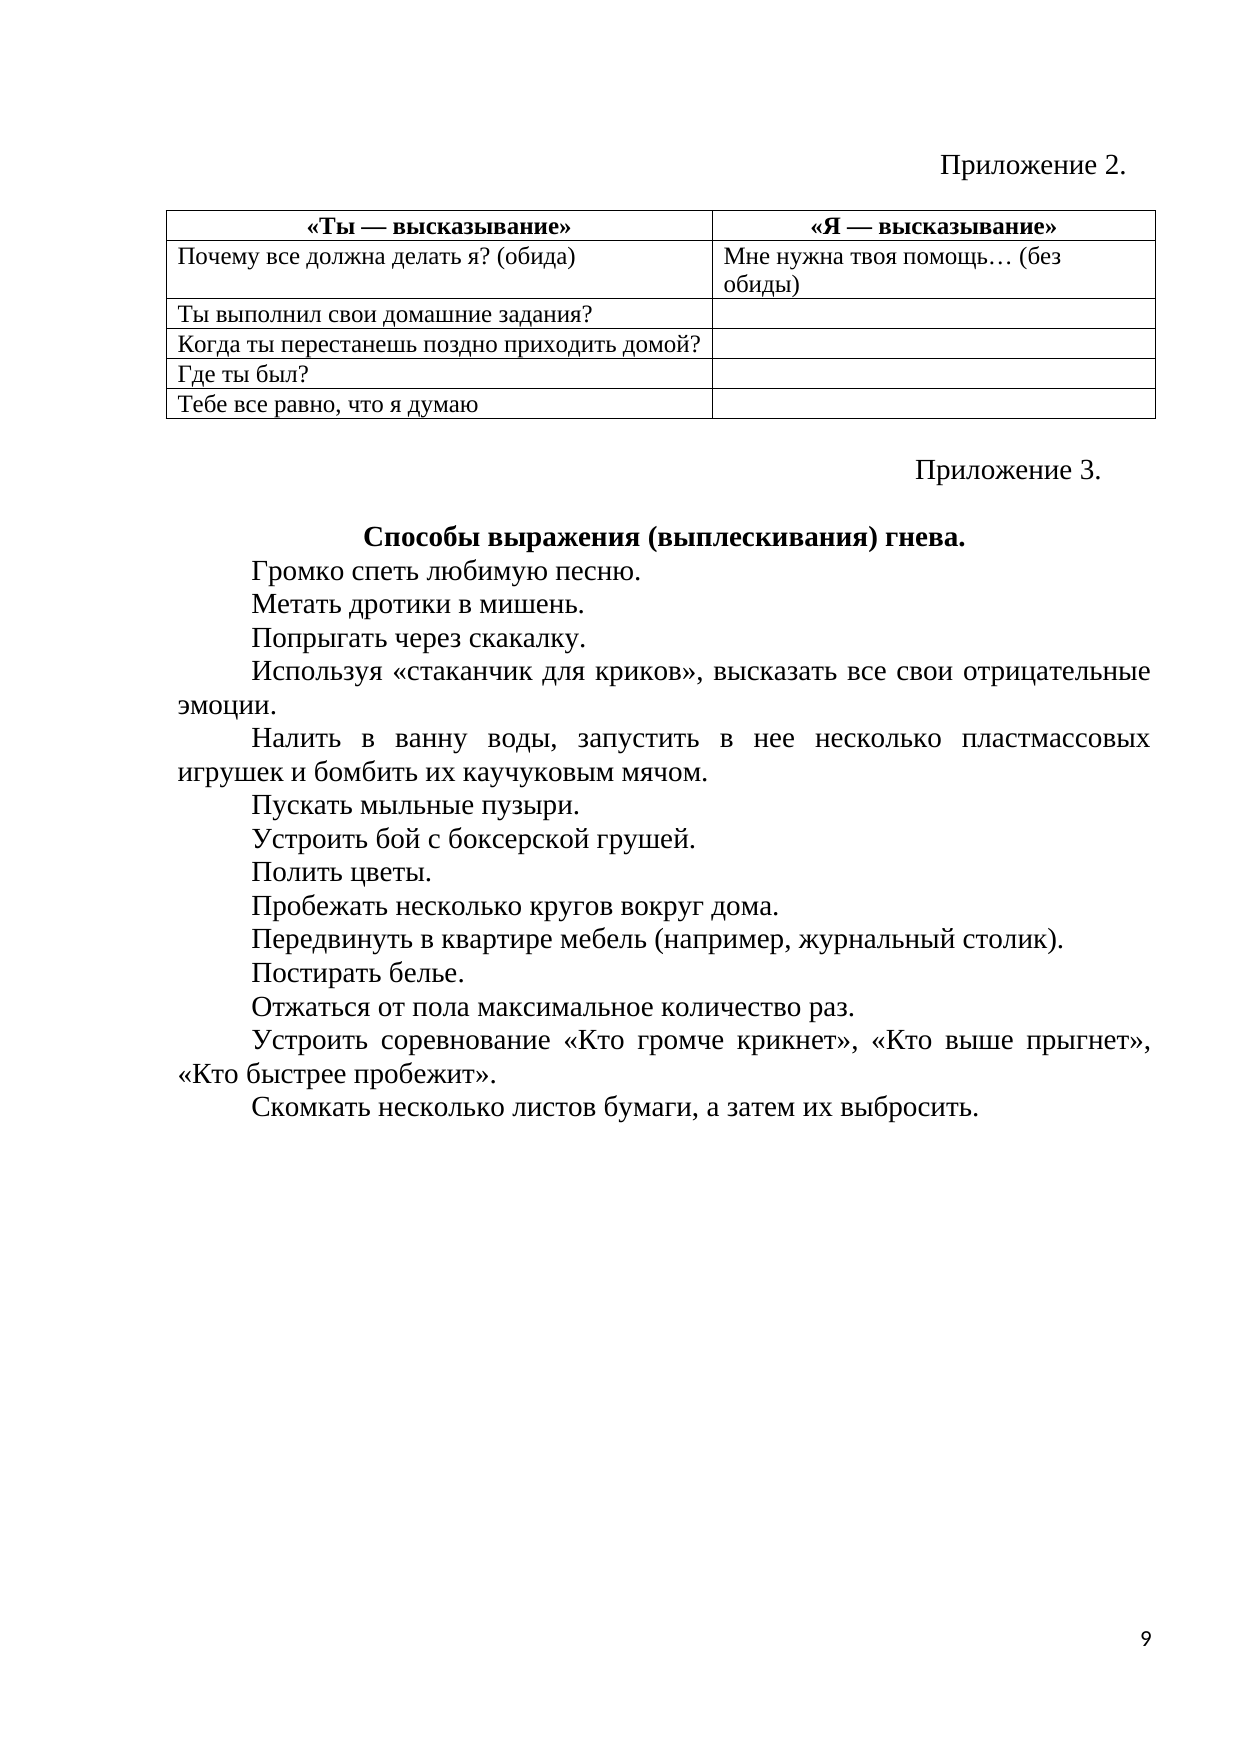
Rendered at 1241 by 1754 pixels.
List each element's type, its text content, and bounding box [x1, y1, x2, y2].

text Приложение 3. [915, 452, 1152, 486]
table_header «Я — высказывание» [713, 211, 1155, 240]
text Скомкать несколько листов бумаги, а затем их выбросить. [177, 1089, 1152, 1123]
table_cell Тебе все равно, что я думаю [167, 389, 712, 417]
text Полить цветы. [177, 854, 1152, 888]
text Налить в ванну воды, запустить в нее несколько пластмассовых игрушек и бомбить их каучуковым мячом. [177, 720, 1152, 787]
text Используя «стаканчик для криков», высказать все свои отрицательные эмоции. [177, 653, 1152, 720]
table_cell Когда ты перестанешь поздно приходить домой? [167, 329, 712, 358]
table_cell Мне нужна твоя помощь… (без обиды) [713, 241, 1155, 298]
text Громко спеть любимую песню. [177, 553, 1152, 586]
text Способы выражения (выплескивания) гнева. [177, 519, 1152, 553]
table_cell [713, 299, 1155, 328]
text Устроить соревнование «Кто громче крикнет», «Кто выше прыгнет», «Кто быстрее пробежит». [177, 1022, 1152, 1089]
text Передвинуть в квартире мебель (например, журнальный столик). [177, 922, 1152, 955]
table_cell Почему все должна делать я? (обида) [167, 241, 712, 298]
text Отжаться от пола максимальное количество раз. [177, 989, 1152, 1022]
text Приложение 2. [915, 147, 1152, 181]
text Пробежать несколько кругов вокруг дома. [177, 888, 1152, 922]
table_cell [713, 329, 1155, 358]
table_header «Ты — высказывание» [167, 211, 712, 240]
table_cell Ты выполнил свои домашние задания? [167, 299, 712, 328]
table_cell Где ты был? [167, 359, 712, 388]
text Попрыгать через скакалку. [177, 620, 1152, 653]
text Постирать белье. [177, 955, 1152, 989]
table_cell [713, 389, 1155, 417]
table_cell [713, 359, 1155, 388]
text Метать дротики в мишень. [177, 586, 1152, 620]
text Устроить бой с боксерской грушей. [177, 821, 1152, 854]
text Пускать мыльные пузыри. [177, 787, 1152, 821]
